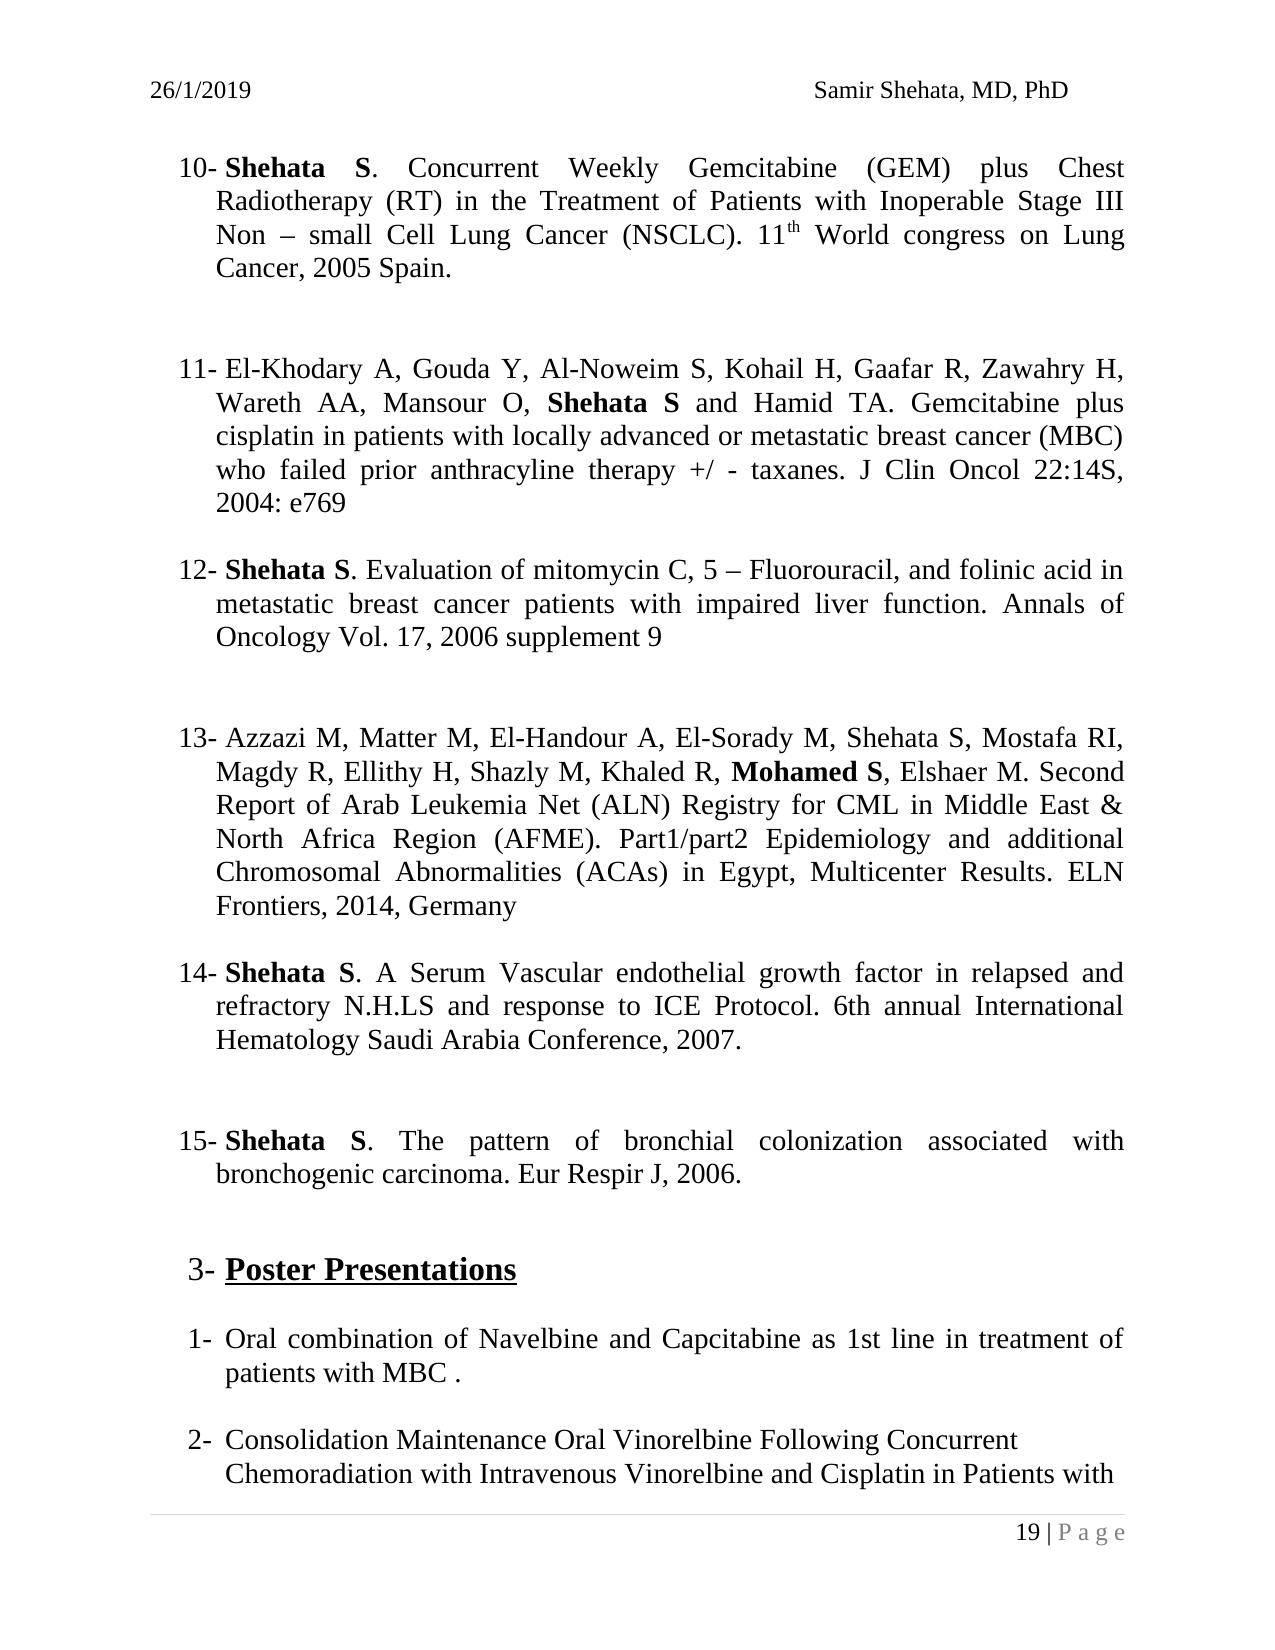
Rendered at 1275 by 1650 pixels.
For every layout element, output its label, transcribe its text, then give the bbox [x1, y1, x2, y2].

list Azzazi M, Matter M, El-Handour A, El-Sorady M, Shehata S, Mostafa RI, Magdy R, Ellithy H, Shazly M, Khaled R, Mohamed S, Elshaer M. Second Report of Arab Leukemia Net (ALN) Registry for CML in Middle East & North Africa Region (AFME). Part1/part2 Epidemiology and additional Chromosomal Abnormalities (ACAs) in Egypt, Multicenter Results. ELN Frontiers, 2014, Germany [178, 720, 1125, 921]
list Oral combination of Navelbine and Capcitabine as 1st line in treatment of patients with MBC . [187, 1322, 1125, 1389]
list Shehata S. A Serum Vascular endothelial growth factor in relapsed and refractory N.H.LS and response to ICE Protocol. 6th annual International Hematology Saudi Arabia Conference, 2007. [178, 955, 1125, 1056]
list Shehata S. Evaluation of mitomycin C, 5 – Fluorouracil, and folinic acid in metastatic breast cancer patients with impaired liver function. Annals of Oncology Vol. 17, 2006 supplement 9 [178, 552, 1125, 653]
list El-Khodary A, Gouda Y, Al-Noweim S, Kohail H, Gaafar R, Zawahry H, Wareth AA, Mansour O, Shehata S and Hamid TA. Gemcitabine plus cisplatin in patients with locally advanced or metastatic breast cancer (MBC) who failed prior anthracyline therapy +/ - taxanes. J Clin Oncol 22:14S, 2004: e769 [178, 351, 1125, 519]
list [187, 1422, 1125, 1489]
list Poster Presentations [187, 1250, 1125, 1288]
list Shehata S. Concurrent Weekly Gemcitabine (GEM) plus Chest Radiotherapy (RT) in the Treatment of Patients with Inoperable Stage III Non – small Cell Lung Cancer (NSCLC). 11th World congress on Lung Cancer, 2005 Spain. [178, 150, 1125, 284]
list Shehata S. The pattern of bronchial colonization associated with bronchogenic carcinoma. Eur Respir J, 2006. [178, 1123, 1125, 1190]
